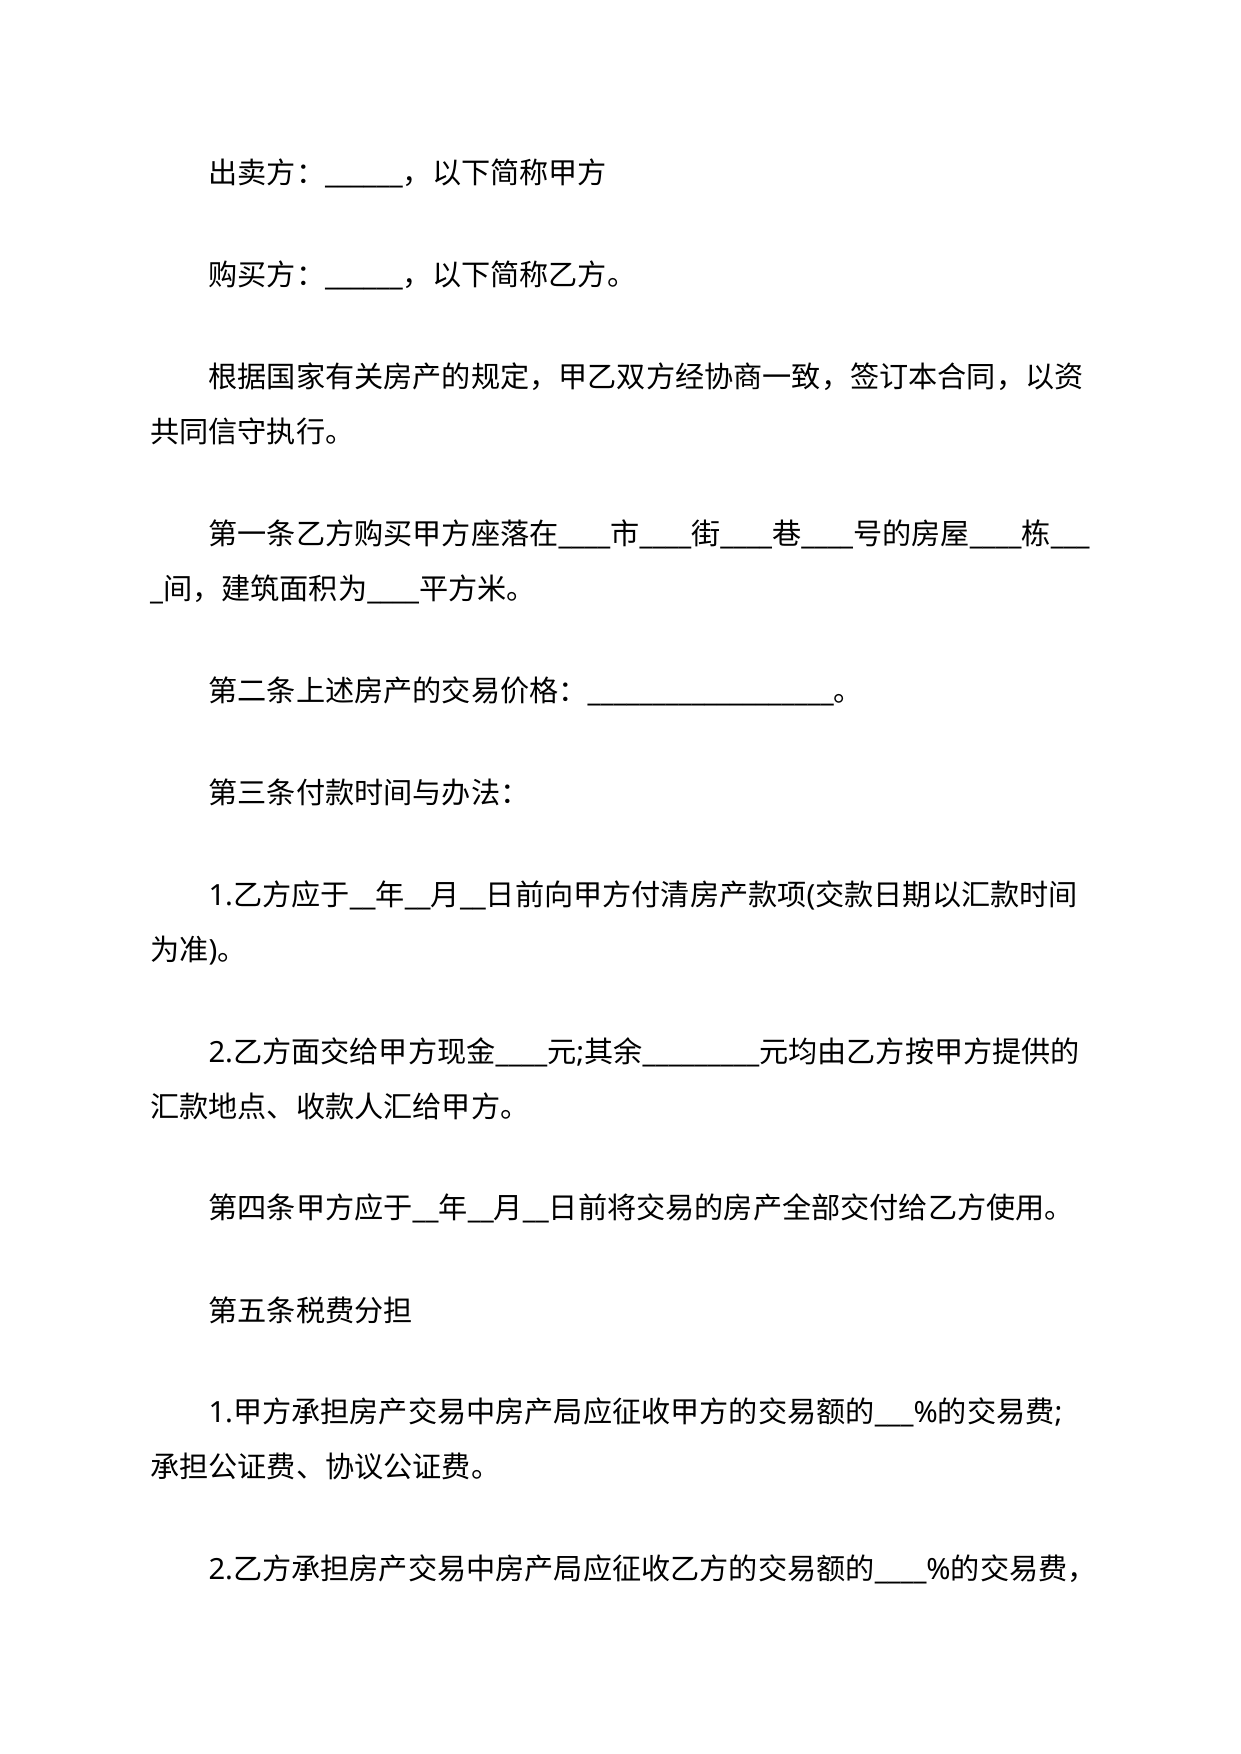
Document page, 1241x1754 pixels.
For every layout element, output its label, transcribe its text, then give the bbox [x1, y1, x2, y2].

text 出卖方：______，以下简称甲方 [150, 150, 1090, 192]
text 1.乙方应于__年__月__日前向甲方付清房产款项(交款日期以汇款时间为准)。 [150, 871, 1090, 969]
text 1.甲方承担房产交易中房产局应征收甲方的交易额的___%的交易费;承担公证费、协议公证费。 [150, 1389, 1090, 1486]
text 第二条上述房产的交易价格：___________________。 [150, 668, 1090, 710]
text 购买方：______，以下简称乙方。 [150, 252, 1090, 294]
text 第一条乙方购买甲方座落在____市____街____巷____号的房屋____栋____间，建筑面积为____平方米。 [150, 511, 1090, 608]
text 第三条付款时间与办法： [150, 769, 1090, 812]
text 第四条甲方应于__年__月__日前将交易的房产全部交付给乙方使用。 [150, 1185, 1090, 1227]
text 第五条税费分担 [150, 1287, 1090, 1329]
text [150, 1546, 1090, 1588]
text 根据国家有关房产的规定，甲乙双方经协商一致，签订本合同，以资共同信守执行。 [150, 354, 1090, 451]
text 2.乙方面交给甲方现金____元;其余_________元均由乙方按甲方提供的汇款地点、收款人汇给甲方。 [150, 1028, 1090, 1126]
